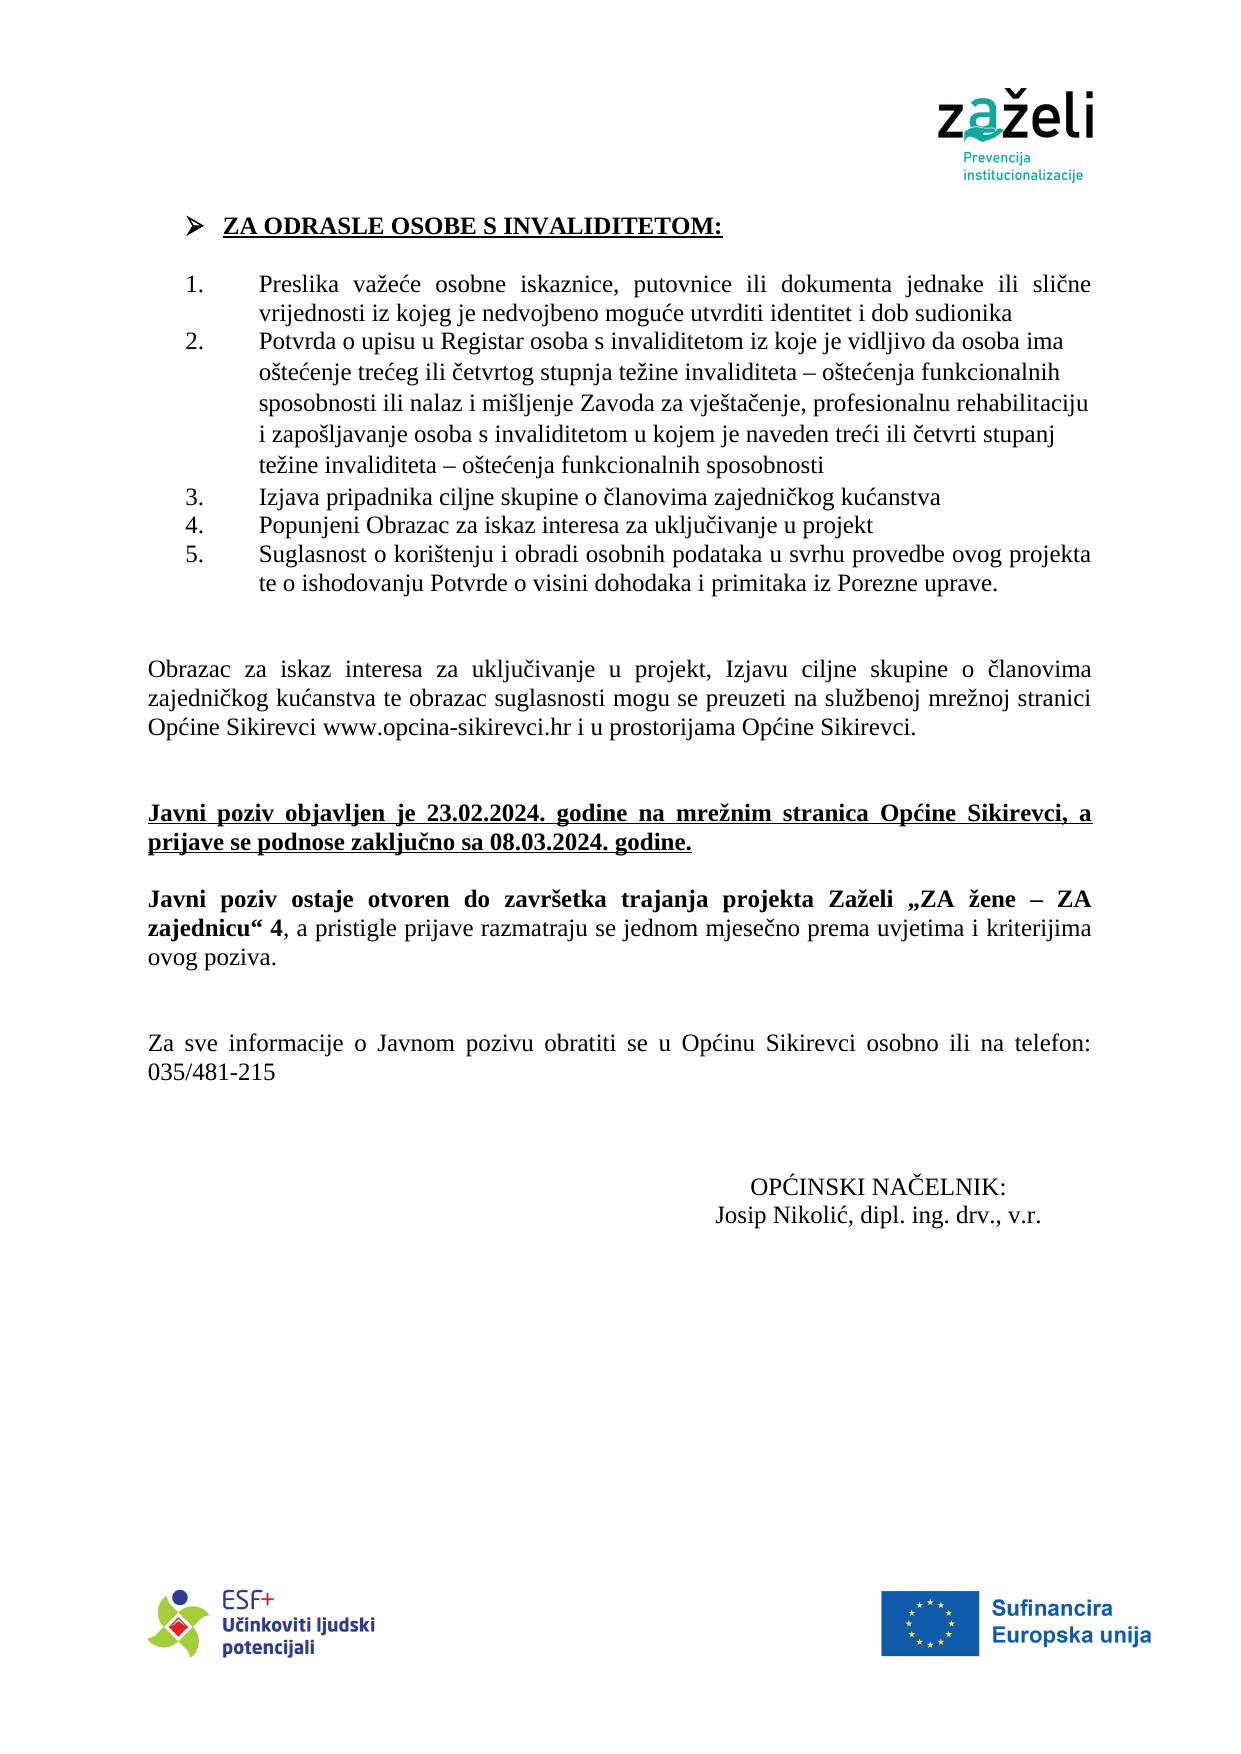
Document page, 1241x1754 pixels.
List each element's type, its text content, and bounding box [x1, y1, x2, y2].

text OPĆINSKI NAČELNIK: [664, 1172, 1093, 1200]
text Za sve informacije o Javnom pozivu obratiti se u Općinu Sikirevci osobno ili na telefon: 035/481-215 [148, 1028, 1093, 1085]
text Javni poziv ostaje otvoren do završetka trajanja projekta Zaželi „ZA žene – ZA zajednicu“ 4, a pristigle prijave razmatraju se jednom mjesečno prema uvjetima i kriterijima ovog poziva. [148, 884, 1093, 970]
text Obrazac za iskaz interesa za uključivanje u projekt, Izjavu ciljne skupine o članovima zajedničkog kućanstva te obrazac suglasnosti mogu se preuzeti na službenoj mrežnoj stranici Općine Sikirevci www.opcina-sikirevci.hr i u prostorijama Općine Sikirevci. [148, 654, 1093, 740]
list Suglasnost o korištenju i obradi osobnih podataka u svrhu provedbe ovog projekta te o ishodovanju Potvrde o visini dohodaka i primitaka iz Porezne uprave. [185, 539, 1093, 597]
picture [938, 88, 1093, 183]
text Javni poziv objavljen je 23.02.2024. godine na mrežnim stranica Općine Sikirevci, a prijave se podnose zaključno sa 08.03.2024. godine. [148, 824, 1093, 855]
text Javni poziv objavljen je 23.02.2024. godine na mrežnim stranica Općine Sikirevci, a prijave se podnose zaključno sa 08.03.2024. godine. [148, 798, 1093, 823]
list Popunjeni Obrazac za iskaz interesa za uključivanje u projekt [185, 510, 1093, 539]
picture [147, 1589, 1152, 1658]
list Izjava pripadnika ciljne skupine o članovima zajedničkog kućanstva [185, 482, 1093, 510]
text Josip Nikolić, dipl. ing. drv., v.r. [664, 1200, 1093, 1229]
list Potvrda o upisu u Registar osoba s invaliditetom iz koje je vidljivo da osoba ima oštećenje trećeg ili četvrtog stupnja težine invaliditeta – oštećenja funkcionalnih sposobnosti ili nalaz i mišljenje Zavoda za vještačenje, profesionalnu rehabilitaciju i zapošljavanje osoba s invaliditetom u kojem je naveden treći ili četvrti stupanj težine invaliditeta – oštećenja funkcionalnih sposobnosti [185, 326, 1093, 479]
list ZA ODRASLE OSOBE S INVALIDITETOM: [185, 211, 1093, 240]
